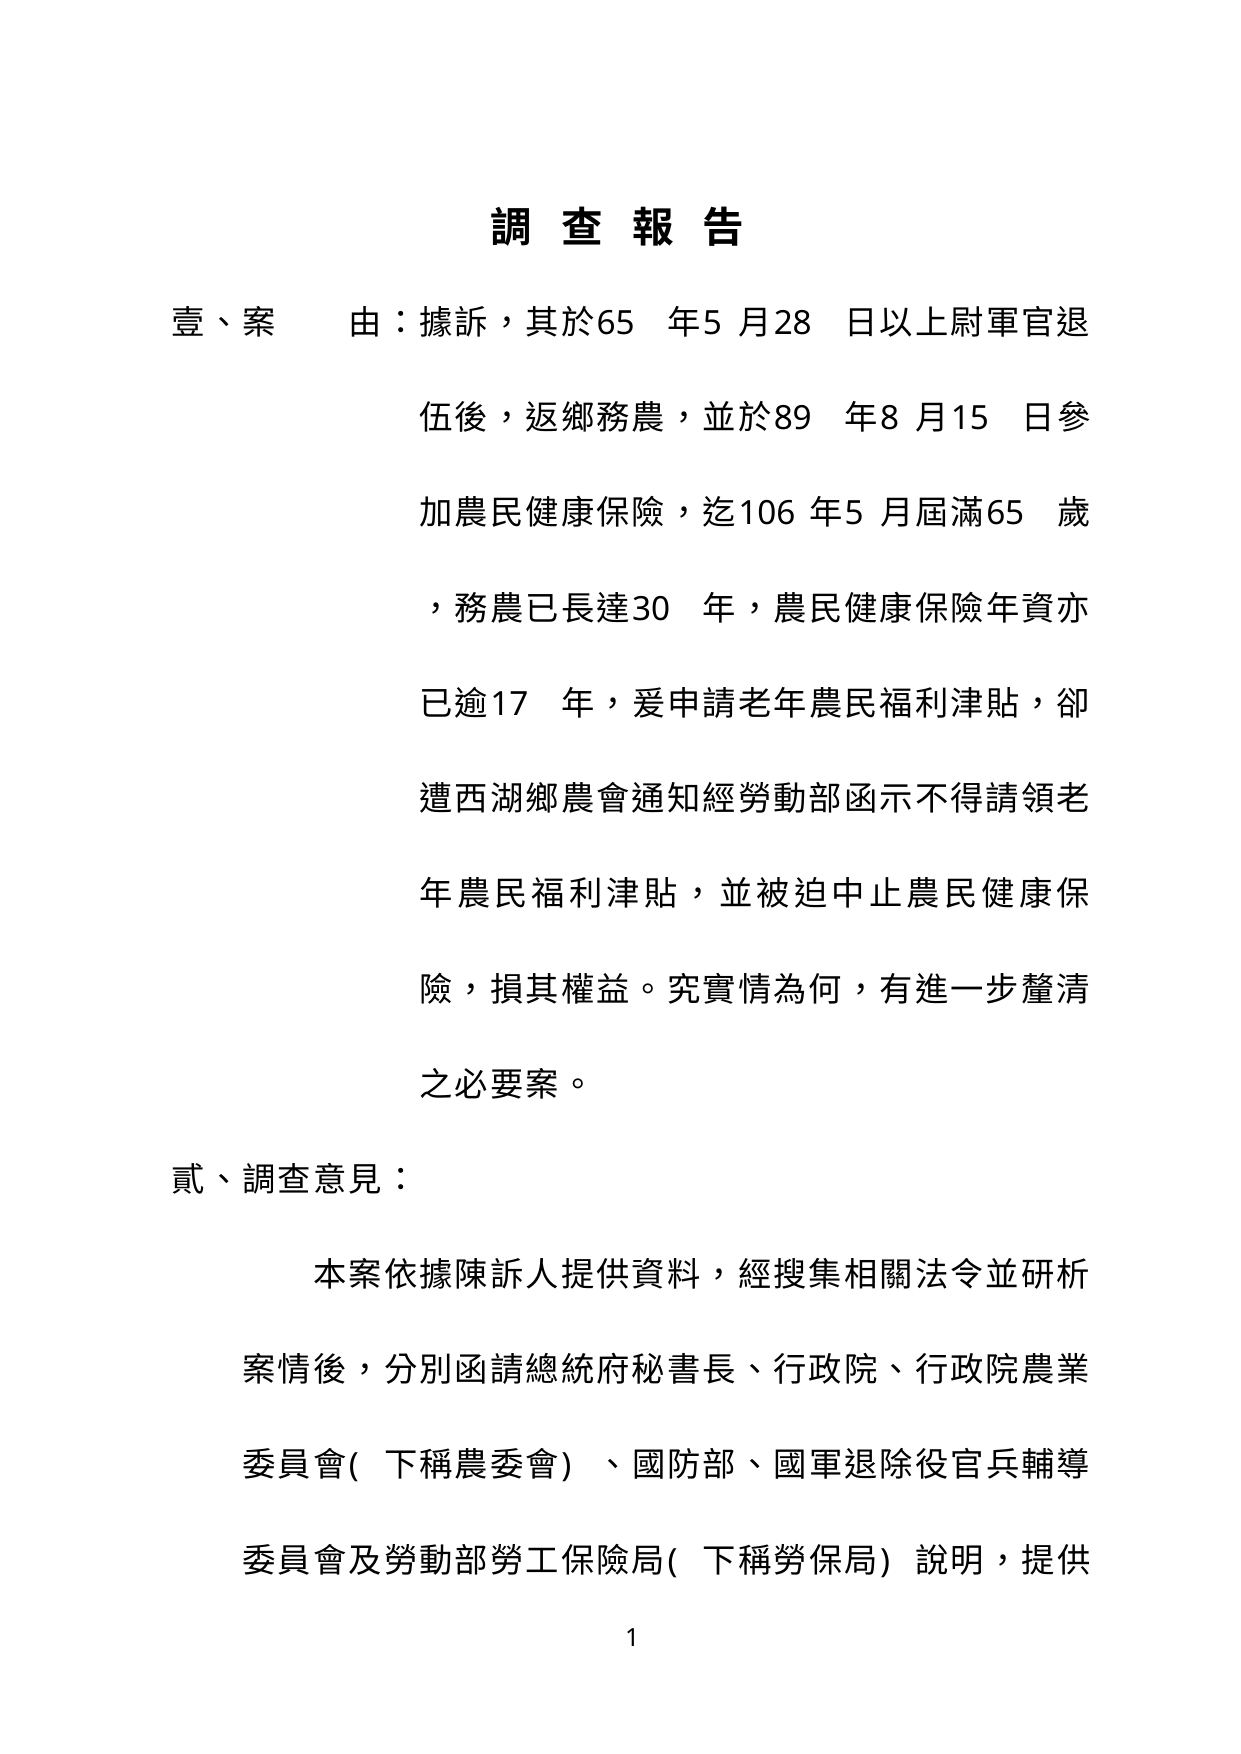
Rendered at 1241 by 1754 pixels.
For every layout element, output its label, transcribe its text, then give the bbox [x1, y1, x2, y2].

text 調查報告 [171, 177, 1092, 272]
subtitle 案 由：據訴，其於65年5月28日以上尉軍官退伍後，返鄉務農，並於89年8月15日參加農民健康保險，迄106年5月屆滿65歲，務農已長達30年，農民健康保險年資亦已逾17年，爰申請老年農民福利津貼，卻遭西湖鄉農會通知經勞動部函示不得請領老年農民福利津貼，並被迫中止農民健康保險，損其權益。究實情為何，有進一步釐清之必要案。 [171, 272, 1092, 1129]
text 本案依據陳訴人提供資料，經搜集相關法令並研析案情後，分別函請總統府秘書長、行政院、行政院農業委員會(下稱農委會)、國防部、國軍退除役官兵輔導委員會及勞動部勞工保險局(下稱勞保局)說明，提供相關卷證，並詢問農委會及國防部相關主管人員，茲將意見臚陳如下： [242, 1224, 1092, 1605]
subtitle 調查意見： [171, 1129, 1092, 1224]
